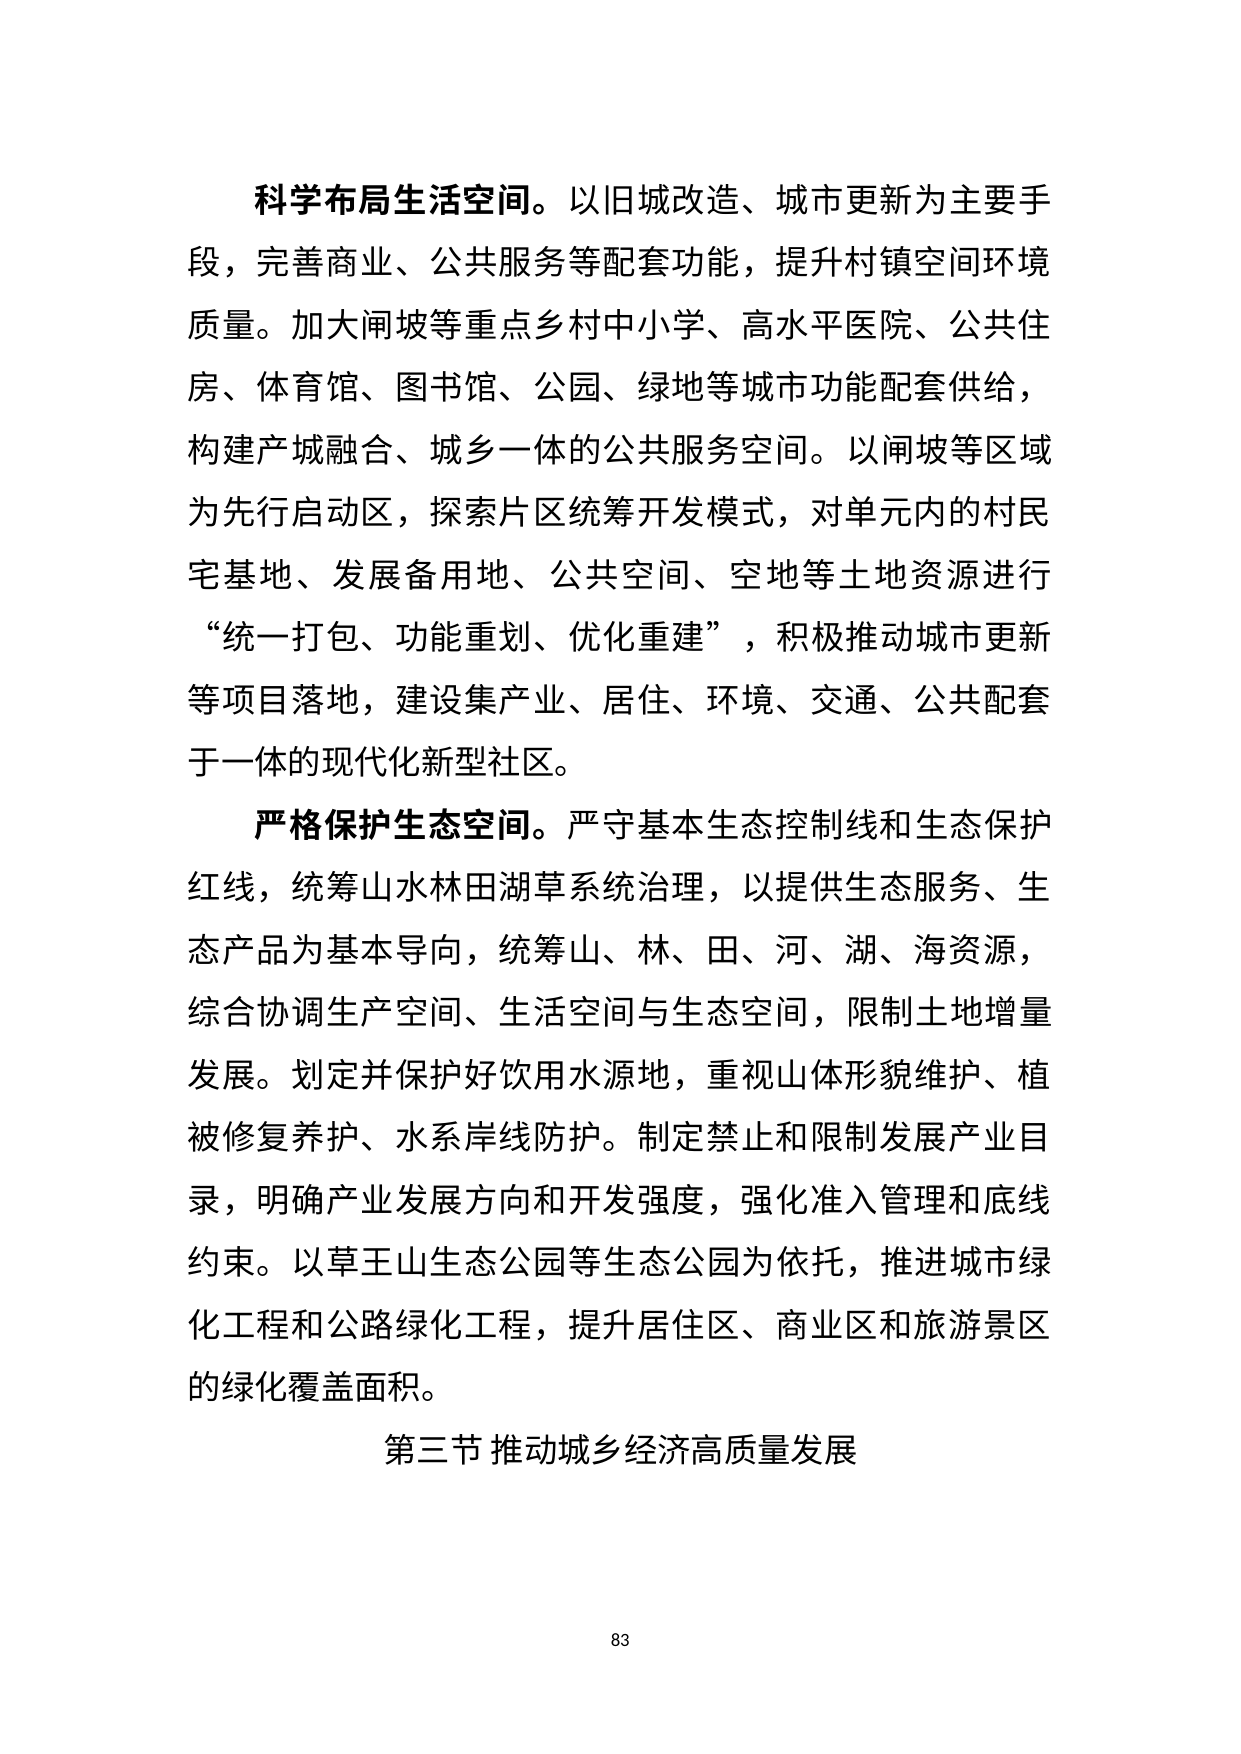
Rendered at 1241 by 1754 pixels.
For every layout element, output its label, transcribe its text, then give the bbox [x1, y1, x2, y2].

text 严格保护生态空间。严守基本生态控制线和生态保护红线，统筹山水林田湖草系统治理，以提供生态服务、生态产品为基本导向，统筹山、林、田、河、湖、海资源，综合协调生产空间、生活空间与生态空间，限制土地增量发展。划定并保护好饮用水源地，重视山体形貌维护、植被修复养护、水系岸线防护。制定禁止和限制发展产业目录，明确产业发展方向和开发强度，强化准入管理和底线约束。以草王山生态公园等生态公园为依托，推进城市绿化工程和公路绿化工程，提升居住区、商业区和旅游景区的绿化覆盖面积。 [187, 787, 1053, 1412]
text 科学布局生活空间。以旧城改造、城市更新为主要手段，完善商业、公共服务等配套功能，提升村镇空间环境质量。加大闸坡等重点乡村中小学、高水平医院、公共住房、体育馆、图书馆、公园、绿地等城市功能配套供给，构建产城融合、城乡一体的公共服务空间。以闸坡等区域为先行启动区，探索片区统筹开发模式，对单元内的村民宅基地、发展备用地、公共空间、空地等土地资源进行“统一打包、功能重划、优化重建”，积极推动城市更新等项目落地，建设集产业、居住、环境、交通、公共配套于一体的现代化新型社区。 [187, 162, 1053, 787]
text 第三节 推动城乡经济高质量发展 [187, 1412, 1053, 1474]
